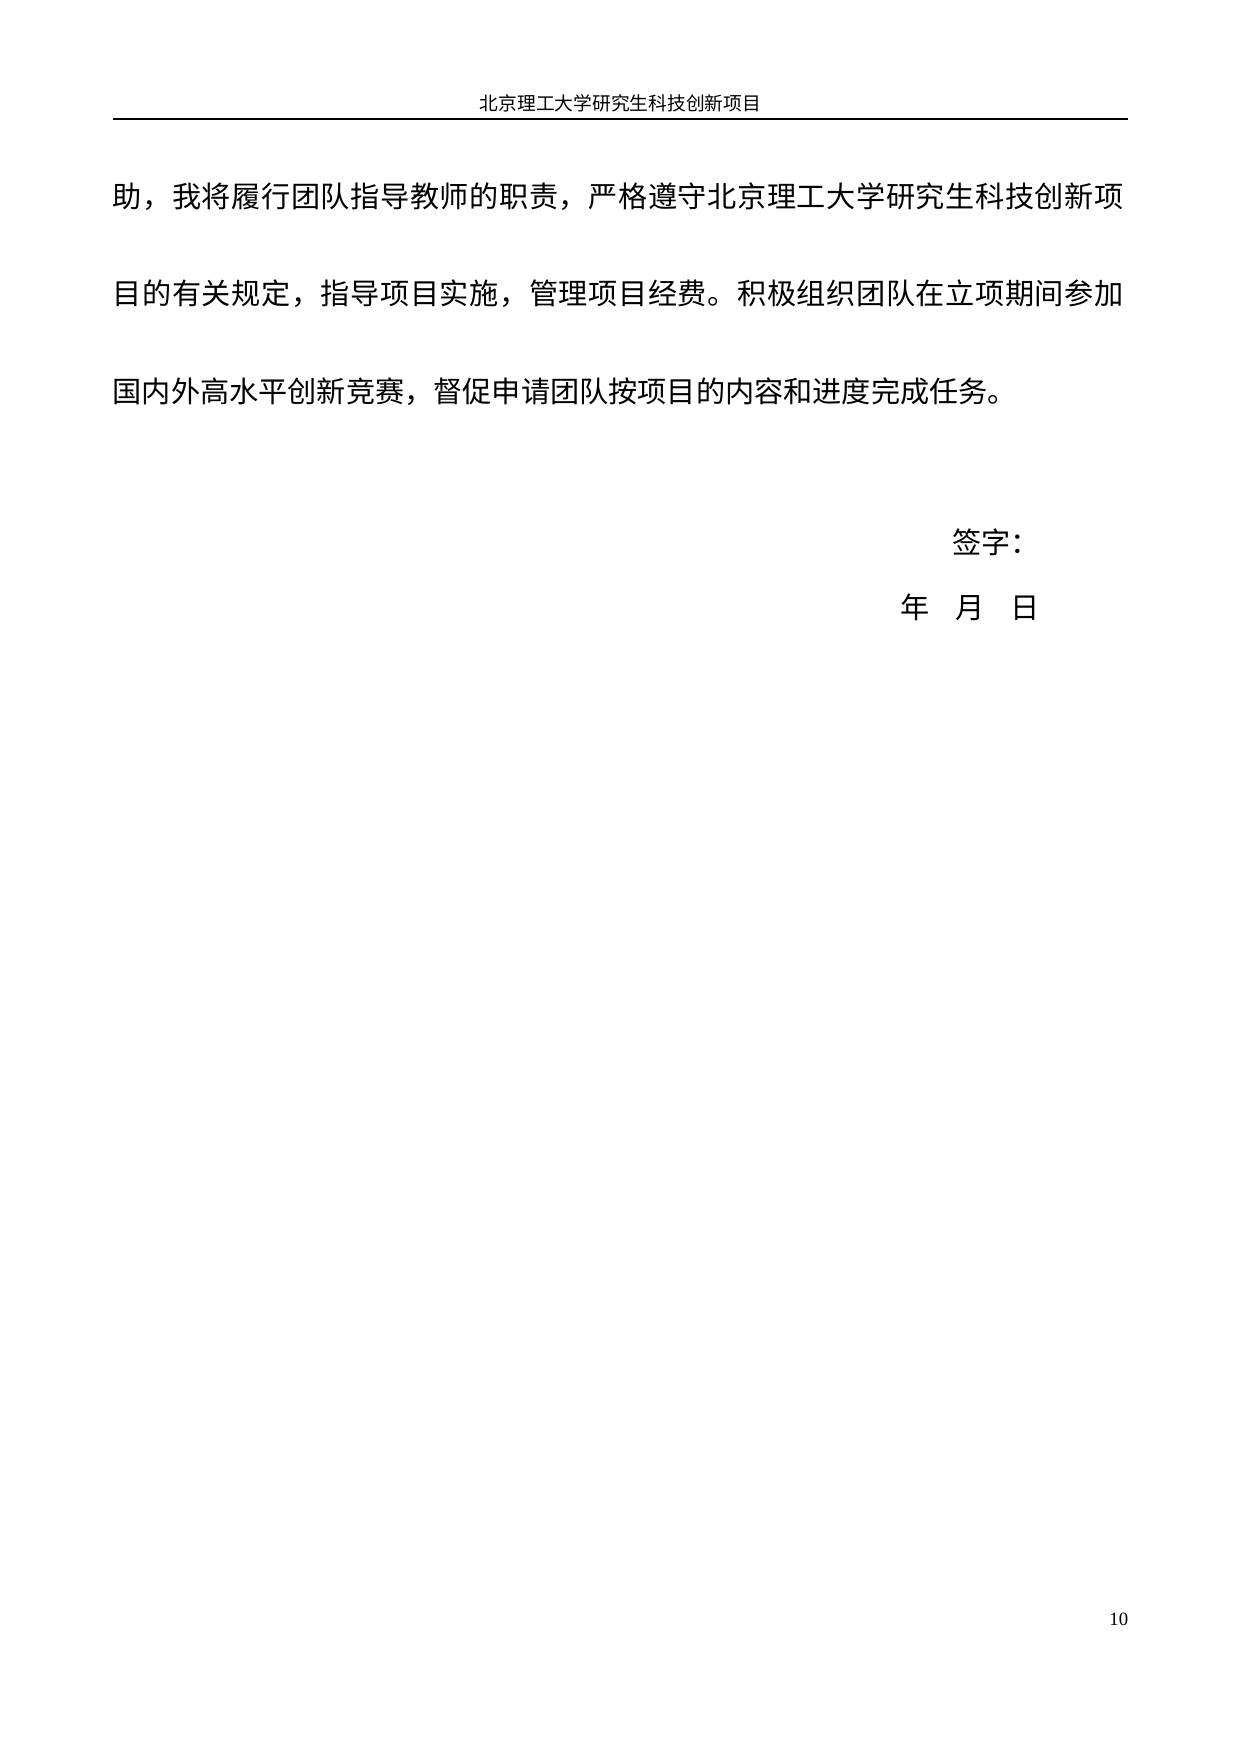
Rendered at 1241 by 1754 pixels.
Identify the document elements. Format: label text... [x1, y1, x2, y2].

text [112, 162, 1128, 422]
text 签字： [112, 508, 1039, 573]
text 年 月 日 [112, 573, 1039, 638]
